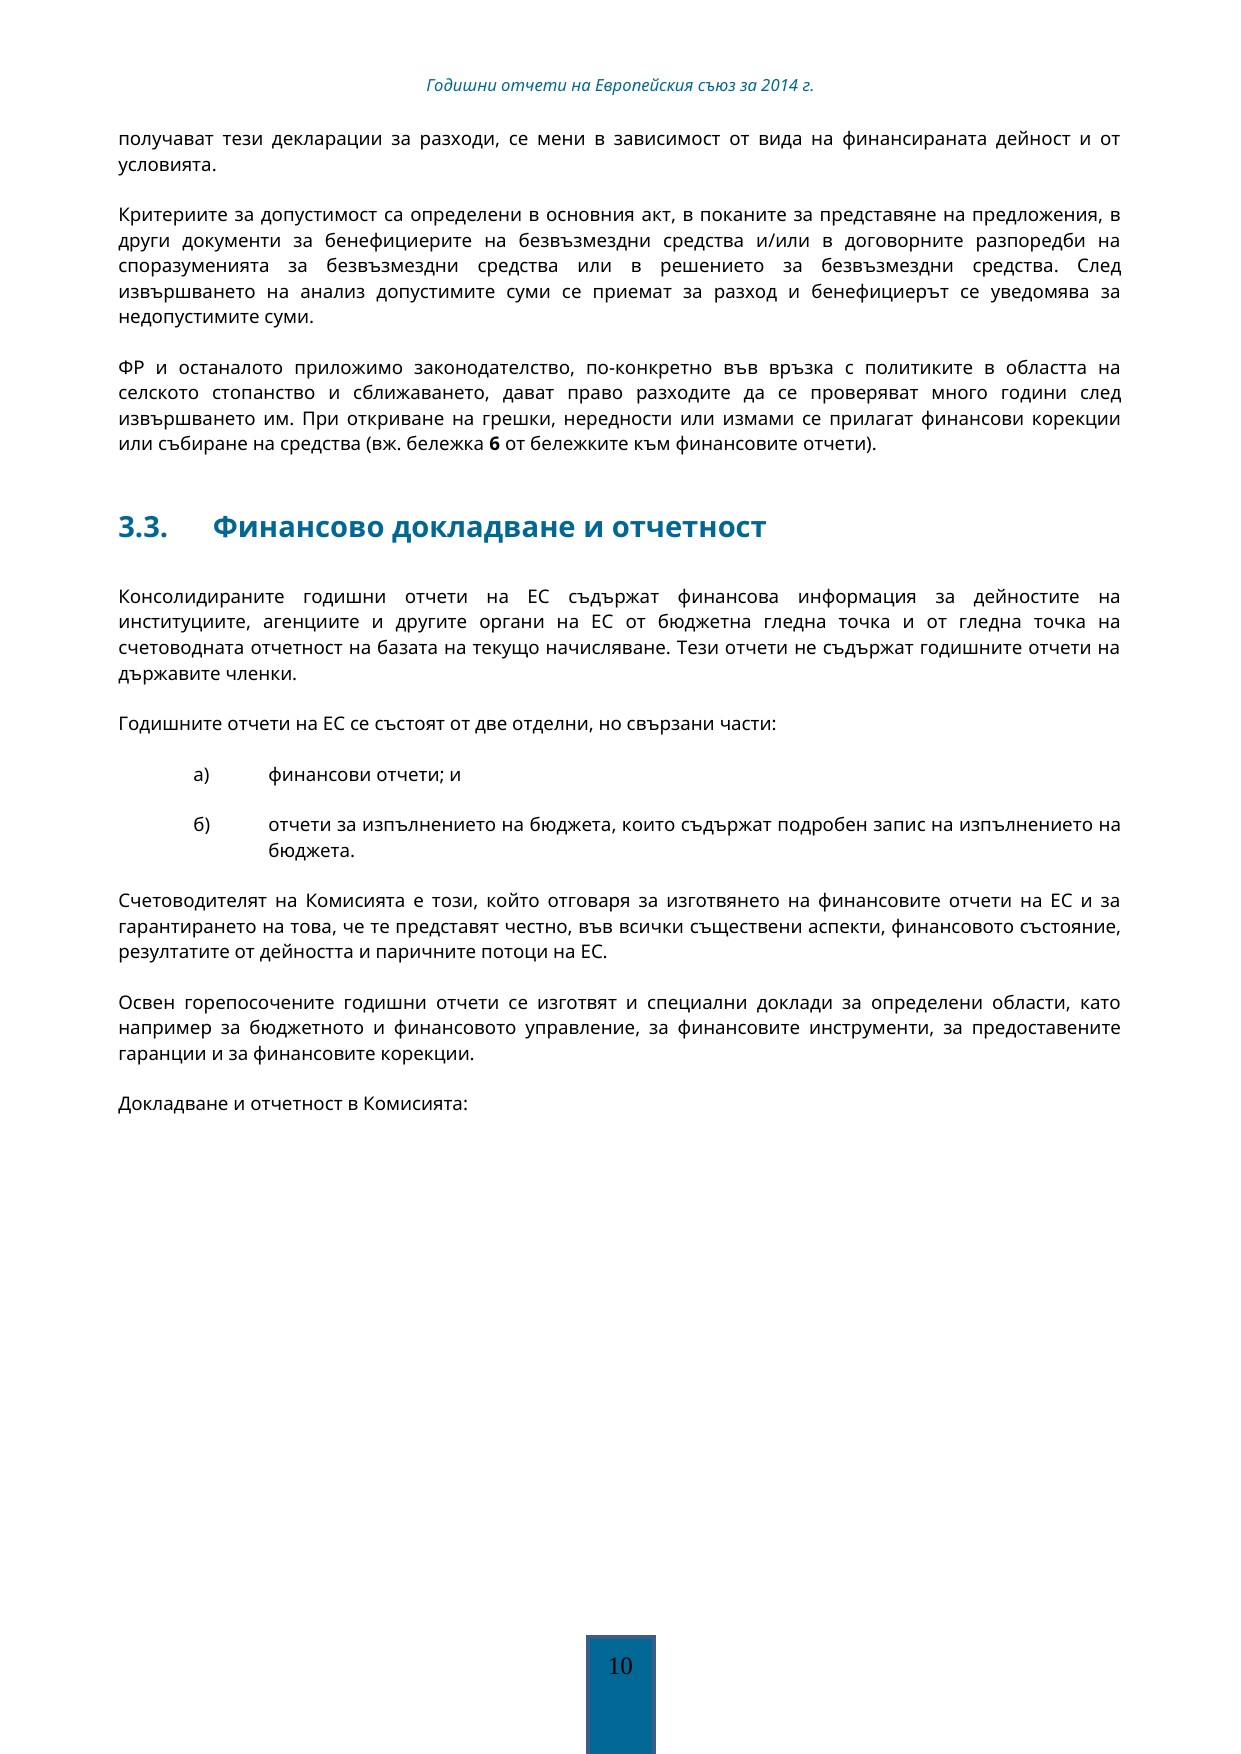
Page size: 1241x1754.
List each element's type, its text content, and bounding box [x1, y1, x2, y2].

text Годишните отчети на ЕС се състоят от две отделни, но свързани части: [118, 710, 1122, 736]
text б) отчети за изпълнението на бюджета, които съдържат подробен запис на изпълнението на бюджета. [193, 811, 1122, 862]
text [118, 125, 1122, 176]
text Докладване и отчетност в Комисията: [118, 1091, 1122, 1116]
text Освен горепосочените годишни отчети се изготвят и специални доклади за определени области, като например за бюджетното и финансовото управление, за финансовите инструменти, за предоставените гаранции и за финансовите корекции. [118, 989, 1122, 1066]
text Счетоводителят на Комисията е този, който отговаря за изготвянето на финансовите отчети на ЕС и за гарантирането на това, че те представят честно, във всички съществени аспекти, финансовото състояние, резултатите от дейността и паричните потоци на ЕС. [118, 887, 1122, 964]
text ФР и останалото приложимо законодателство, по-конкретно във връзка с политиките в областта на селското стопанство и сближаването, дават право разходите да се проверяват много години след извършването им. При откриване на грешки, нередности или измами се прилагат финансови корекции или събиране на средства (вж. бележка 6 от бележките към финансовите отчети). [118, 354, 1122, 456]
text а) финансови отчети; и [193, 761, 1122, 786]
text Критериите за допустимост са определени в основния акт, в поканите за представяне на предложения, в други документи за бенефициерите на безвъзмездни средства и/или в договорните разпоредби на споразуменията за безвъзмездни средства или в решението за безвъзмездни средства. След извършването на анализ допустимите суми се приемат за разход и бенефициерът се уведомява за недопустимите суми. [118, 201, 1122, 329]
text Финансово докладване и отчетност [118, 506, 1122, 546]
text Консолидираните годишни отчети на ЕС съдържат финансова информация за дейностите на институциите, агенциите и другите органи на ЕС от бюджетна гледна точка и от гледна точка на счетоводната отчетност на базата на текущо начисляване. Тези отчети не съдържат годишните отчети на държавите членки. [118, 583, 1122, 685]
